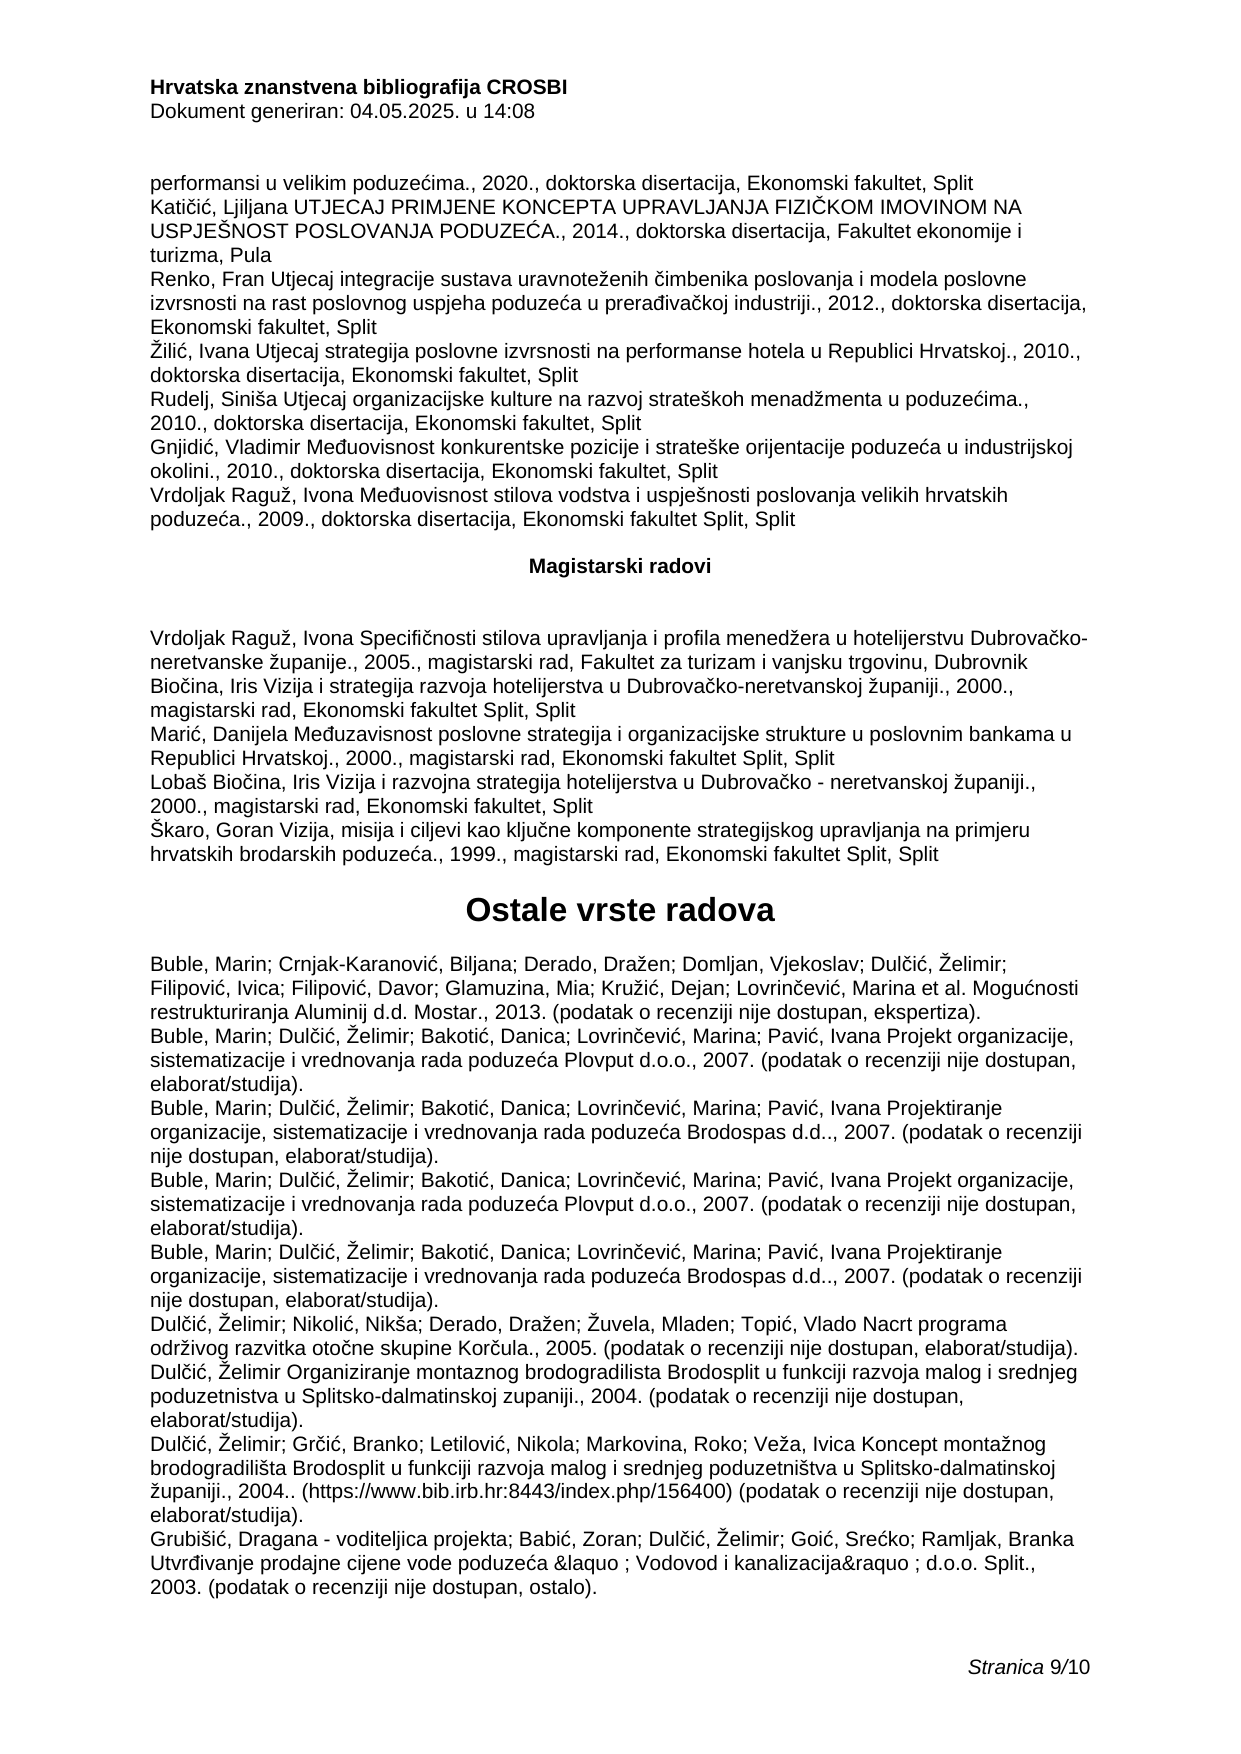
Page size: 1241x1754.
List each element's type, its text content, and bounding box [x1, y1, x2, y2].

text Buble, Marin; Dulčić, Želimir; Bakotić, Danica; Lovrinčević, Marina; Pavić, Ivana [150, 1096, 1090, 1168]
text Marić, Danijela [150, 722, 1090, 770]
text Vrdoljak Raguž, Ivona [150, 482, 1090, 530]
text Katičić, Ljiljana [150, 195, 1090, 267]
text Žilić, Ivana [150, 339, 1090, 387]
text Biočina, Iris [150, 674, 1090, 722]
text Lobaš Biočina, Iris [150, 770, 1090, 818]
text Renko, Fran [150, 267, 1090, 339]
text Dulčić, Želimir [150, 1359, 1090, 1431]
text Grubišić, Dragana - voditeljica projekta; Babić, Zoran; Dulčić, Želimir; Goić, Srećko; Ramljak, Branka [150, 1527, 1090, 1599]
subtitle Magistarski radovi [150, 554, 1090, 578]
subtitle Ostale vrste radova [150, 890, 1090, 928]
text Buble, Marin; Dulčić, Želimir; Bakotić, Danica; Lovrinčević, Marina; Pavić, Ivana [150, 1024, 1090, 1096]
text Vrdoljak Raguž, Ivona [150, 626, 1090, 674]
text Dulčić, Želimir; Nikolić, Nikša; Derado, Dražen; Žuvela, Mladen; Topić, Vlado [150, 1312, 1090, 1359]
text Buble, Marin; Crnjak-Karanović, Biljana; Derado, Dražen; Domljan, Vjekoslav; Dulčić, Želimir; Filipović, Ivica; Filipović, Davor; Glamuzina, Mia; Kružić, Dejan; Lovrinčević, Marina et al. [150, 952, 1090, 1024]
text Buble, Marin; Dulčić, Želimir; Bakotić, Danica; Lovrinčević, Marina; Pavić, Ivana [150, 1240, 1090, 1312]
text Škaro, Goran [150, 818, 1090, 866]
text Rudelj, Siniša [150, 387, 1090, 434]
text Gnjidić, Vladimir [150, 434, 1090, 482]
text Buble, Marin; Dulčić, Želimir; Bakotić, Danica; Lovrinčević, Marina; Pavić, Ivana [150, 1168, 1090, 1240]
text Dulčić, Želimir; Grčić, Branko; Letilović, Nikola; Markovina, Roko; Veža, Ivica [150, 1431, 1090, 1527]
text Stilin, Anita [150, 171, 1090, 195]
